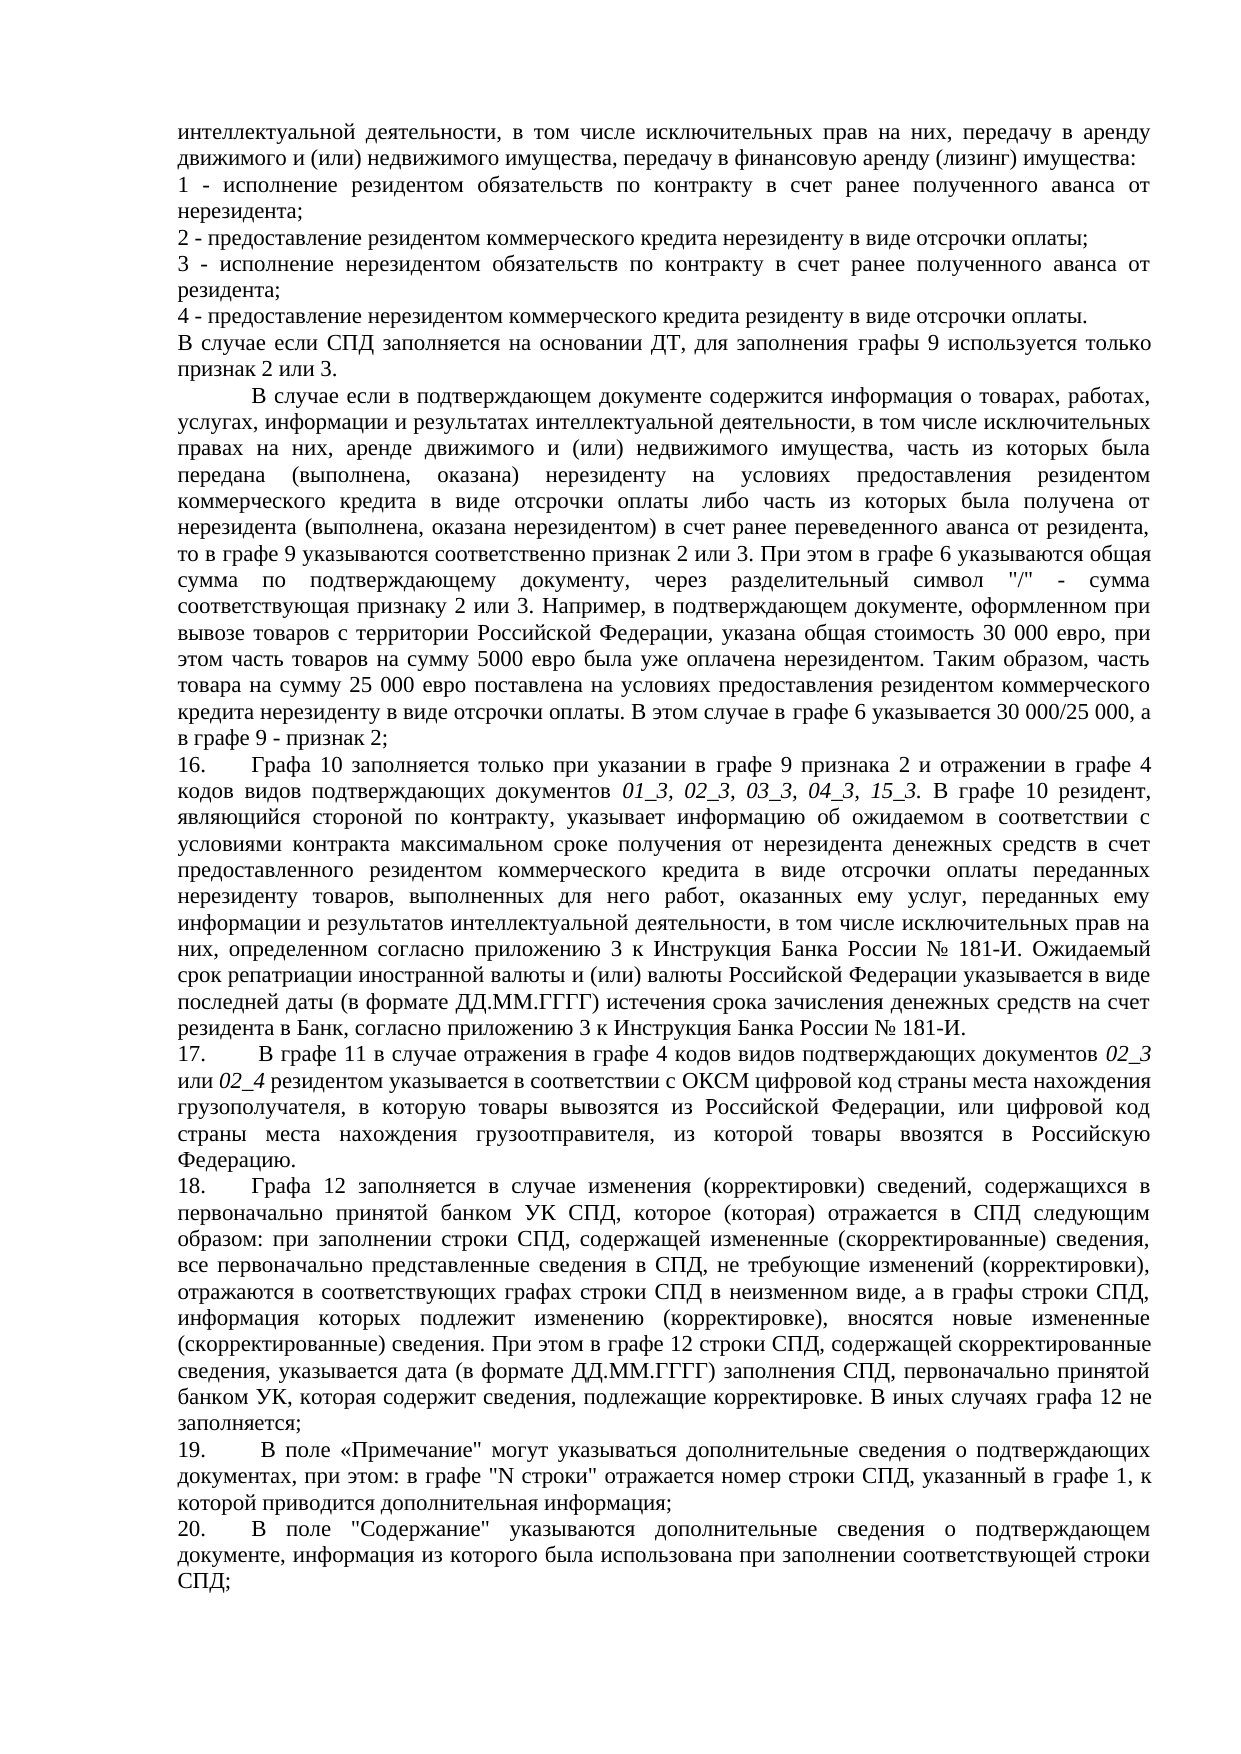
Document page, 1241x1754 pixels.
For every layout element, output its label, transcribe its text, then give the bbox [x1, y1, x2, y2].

list В графе 11 в случае отражения в графе 4 кодов видов подтверждающих документов 02_3 или 02_4 резидентом указывается в соответствии с ОКСМ цифровой код страны места нахождения грузополучателя, в которую товары вывозятся из Российской Федерации, или цифровой код страны места нахождения грузоотправителя, из которой товары ввозятся в Российскую Федерацию. [177, 1041, 1152, 1172]
text 3 - исполнение нерезидентом обязательств по контракту в счет ранее полученного аванса от резидента; [177, 250, 1152, 303]
text В случае если СПД заполняется на основании ДТ, для заполнения графы 9 используется только признак 2 или 3. [177, 329, 1152, 382]
list Графа 10 заполняется только при указании в графе 9 признака 2 и отражении в графе 4 кодов видов подтверждающих документов 01_3, 02_3, 03_3, 04_3, 15_3. В графе 10 резидент, являющийся стороной по контракту, указывает информацию об ожидаемом в соответствии с условиями контракта максимальном сроке получения от нерезидента денежных средств в счет предоставленного резидентом коммерческого кредита в виде отсрочки оплаты переданных нерезиденту товаров, выполненных для него работ, оказанных ему услуг, переданных ему информации и результатов интеллектуальной деятельности, в том числе исключительных прав на них, определенном согласно приложению 3 к Инструкция Банка России № 181-И. Ожидаемый срок репатриации иностранной валюты и (или) валюты Российской Федерации указывается в виде последней даты (в формате ДД.ММ.ГГГГ) истечения срока зачисления денежных средств на счет резидента в Банк, согласно приложению 3 к Инструкция Банка России № 181-И. [177, 751, 1152, 1041]
text 4 - предоставление нерезидентом коммерческого кредита резиденту в виде отсрочки оплаты. [177, 303, 1152, 329]
text 2 - предоставление резидентом коммерческого кредита нерезиденту в виде отсрочки оплаты; [177, 223, 1152, 250]
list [177, 118, 1152, 171]
list В поле "Содержание" указываются дополнительные сведения о подтверждающем документе, информация из которого была использована при заполнении соответствующей строки СПД; [177, 1515, 1152, 1594]
list В поле «Примечание" могут указываться дополнительные сведения о подтверждающих документах, при этом: в графе "N строки" отражается номер строки СПД, указанный в графе 1, к которой приводится дополнительная информация; [177, 1436, 1152, 1515]
list Графа 12 заполняется в случае изменения (корректировки) сведений, содержащихся в первоначально принятой банком УК СПД, которое (которая) отражается в СПД следующим образом: при заполнении строки СПД, содержащей измененные (скорректированные) сведения, все первоначально представленные сведения в СПД, не требующие изменений (корректировки), отражаются в соответствующих графах строки СПД в неизменном виде, а в графы строки СПД, информация которых подлежит изменению (корректировке), вносятся новые измененные (скорректированные) сведения. При этом в графе 12 строки СПД, содержащей скорректированные сведения, указывается дата (в формате ДД.ММ.ГГГГ) заполнения СПД, первоначально принятой банком УК, которая содержит сведения, подлежащие корректировке. В иных случаях графа 12 не заполняется; [177, 1172, 1152, 1436]
text 1 - исполнение резидентом обязательств по контракту в счет ранее полученного аванса от нерезидента; [177, 171, 1152, 223]
text В случае если в подтверждающем документе содержится информация о товарах, работах, услугах, информации и результатах интеллектуальной деятельности, в том числе исключительных правах на них, аренде движимого и (или) недвижимого имущества, часть из которых была передана (выполнена, оказана) нерезиденту на условиях предоставления резидентом коммерческого кредита в виде отсрочки оплаты либо часть из которых была получена от нерезидента (выполнена, оказана нерезидентом) в счет ранее переведенного аванса от резидента, то в графе 9 указываются соответственно признак 2 или 3. При этом в графе 6 указываются общая сумма по подтверждающему документу, через разделительный символ "/" - сумма соответствующая признаку 2 или 3. Например, в подтверждающем документе, оформленном при вывозе товаров с территории Российской Федерации, указана общая стоимость 30 000 евро, при этом часть товаров на сумму 5000 евро была уже оплачена нерезидентом. Таким образом, часть товара на сумму 25 000 евро поставлена на условиях предоставления резидентом коммерческого кредита нерезиденту в виде отсрочки оплаты. В этом случае в графе 6 указывается 30 000/25 000, а в графе 9 - признак 2; [177, 382, 1152, 751]
